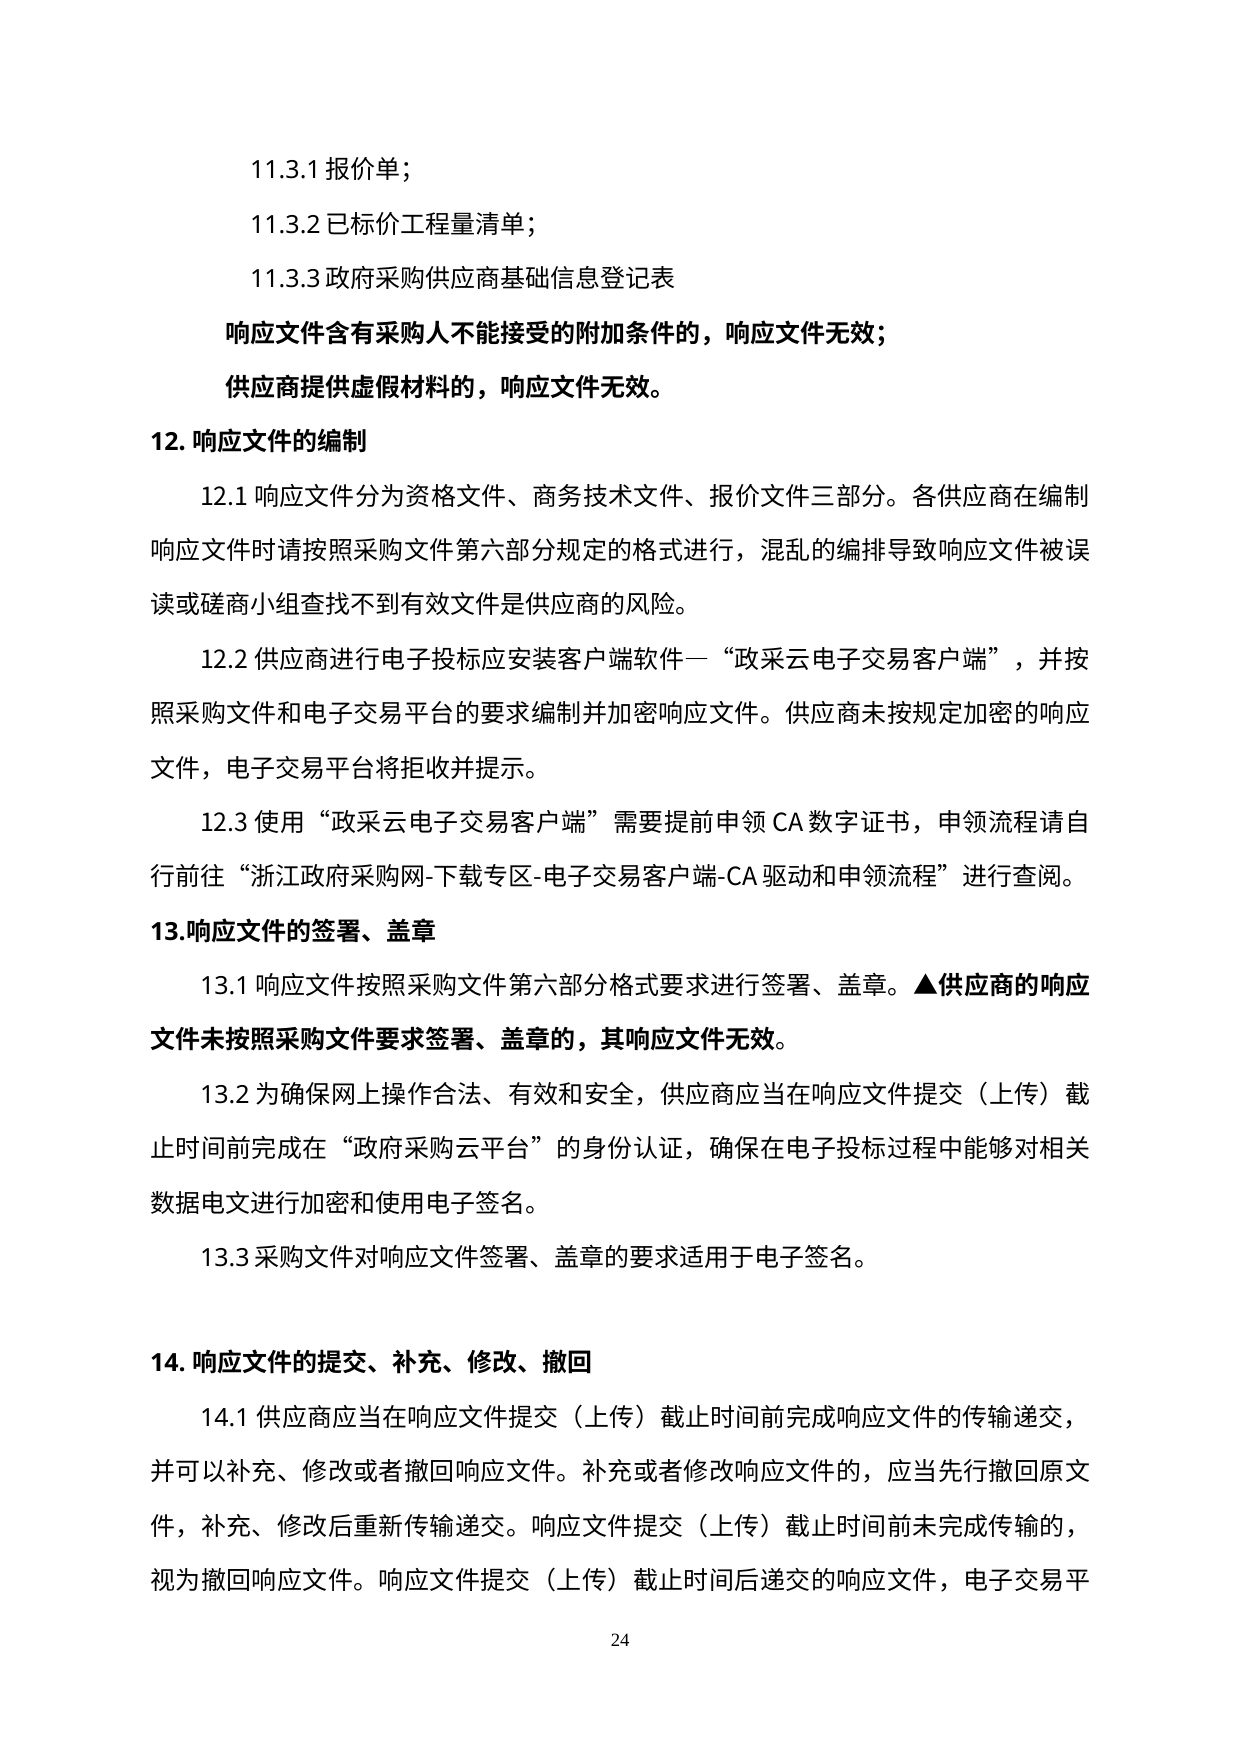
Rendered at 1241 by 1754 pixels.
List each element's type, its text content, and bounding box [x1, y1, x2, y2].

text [150, 1397, 1090, 1597]
text 13.响应文件的签署、盖章 [150, 911, 1090, 947]
text 13.1响应文件按照采购文件第六部分格式要求进行签署、盖章。▲供应商的响应文件未按照采购文件要求签署、盖章的，其响应文件无效。 [150, 966, 1090, 1056]
text 12.1响应文件分为资格文件、商务技术文件、报价文件三部分。各供应商在编制响应文件时请按照采购文件第六部分规定的格式进行，混乱的编排导致响应文件被误读或磋商小组查找不到有效文件是供应商的风险。 [150, 476, 1090, 621]
text 13.3采购文件对响应文件签署、盖章的要求适用于电子签名。 [150, 1237, 1090, 1274]
text 12. 响应文件的编制 [150, 422, 1090, 458]
text 11.3.3政府采购供应商基础信息登记表 [150, 259, 1090, 295]
text 13.2为确保网上操作合法、有效和安全，供应商应当在响应文件提交（上传）截止时间前完成在“政府采购云平台”的身份认证，确保在电子投标过程中能够对相关数据电文进行加密和使用电子签名。 [150, 1074, 1090, 1219]
text 11.3.2已标价工程量清单； [150, 204, 1090, 241]
text 14. 响应文件的提交、补充、修改、撤回 [150, 1343, 1090, 1379]
text 12.2供应商进行电子投标应安装客户端软件—“政采云电子交易客户端”，并按照采购文件和电子交易平台的要求编制并加密响应文件。供应商未按规定加密的响应文件，电子交易平台将拒收并提示。 [150, 639, 1090, 784]
text 响应文件含有采购人不能接受的附加条件的，响应文件无效； [150, 313, 1090, 349]
text 12.3使用“政采云电子交易客户端”需要提前申领CA数字证书，申领流程请自行前往“浙江政府采购网-下载专区-电子交易客户端-CA驱动和申领流程”进行查阅。 [150, 802, 1090, 893]
text 供应商提供虚假材料的，响应文件无效。 [150, 367, 1090, 404]
text 11.3.1报价单； [150, 150, 1090, 186]
